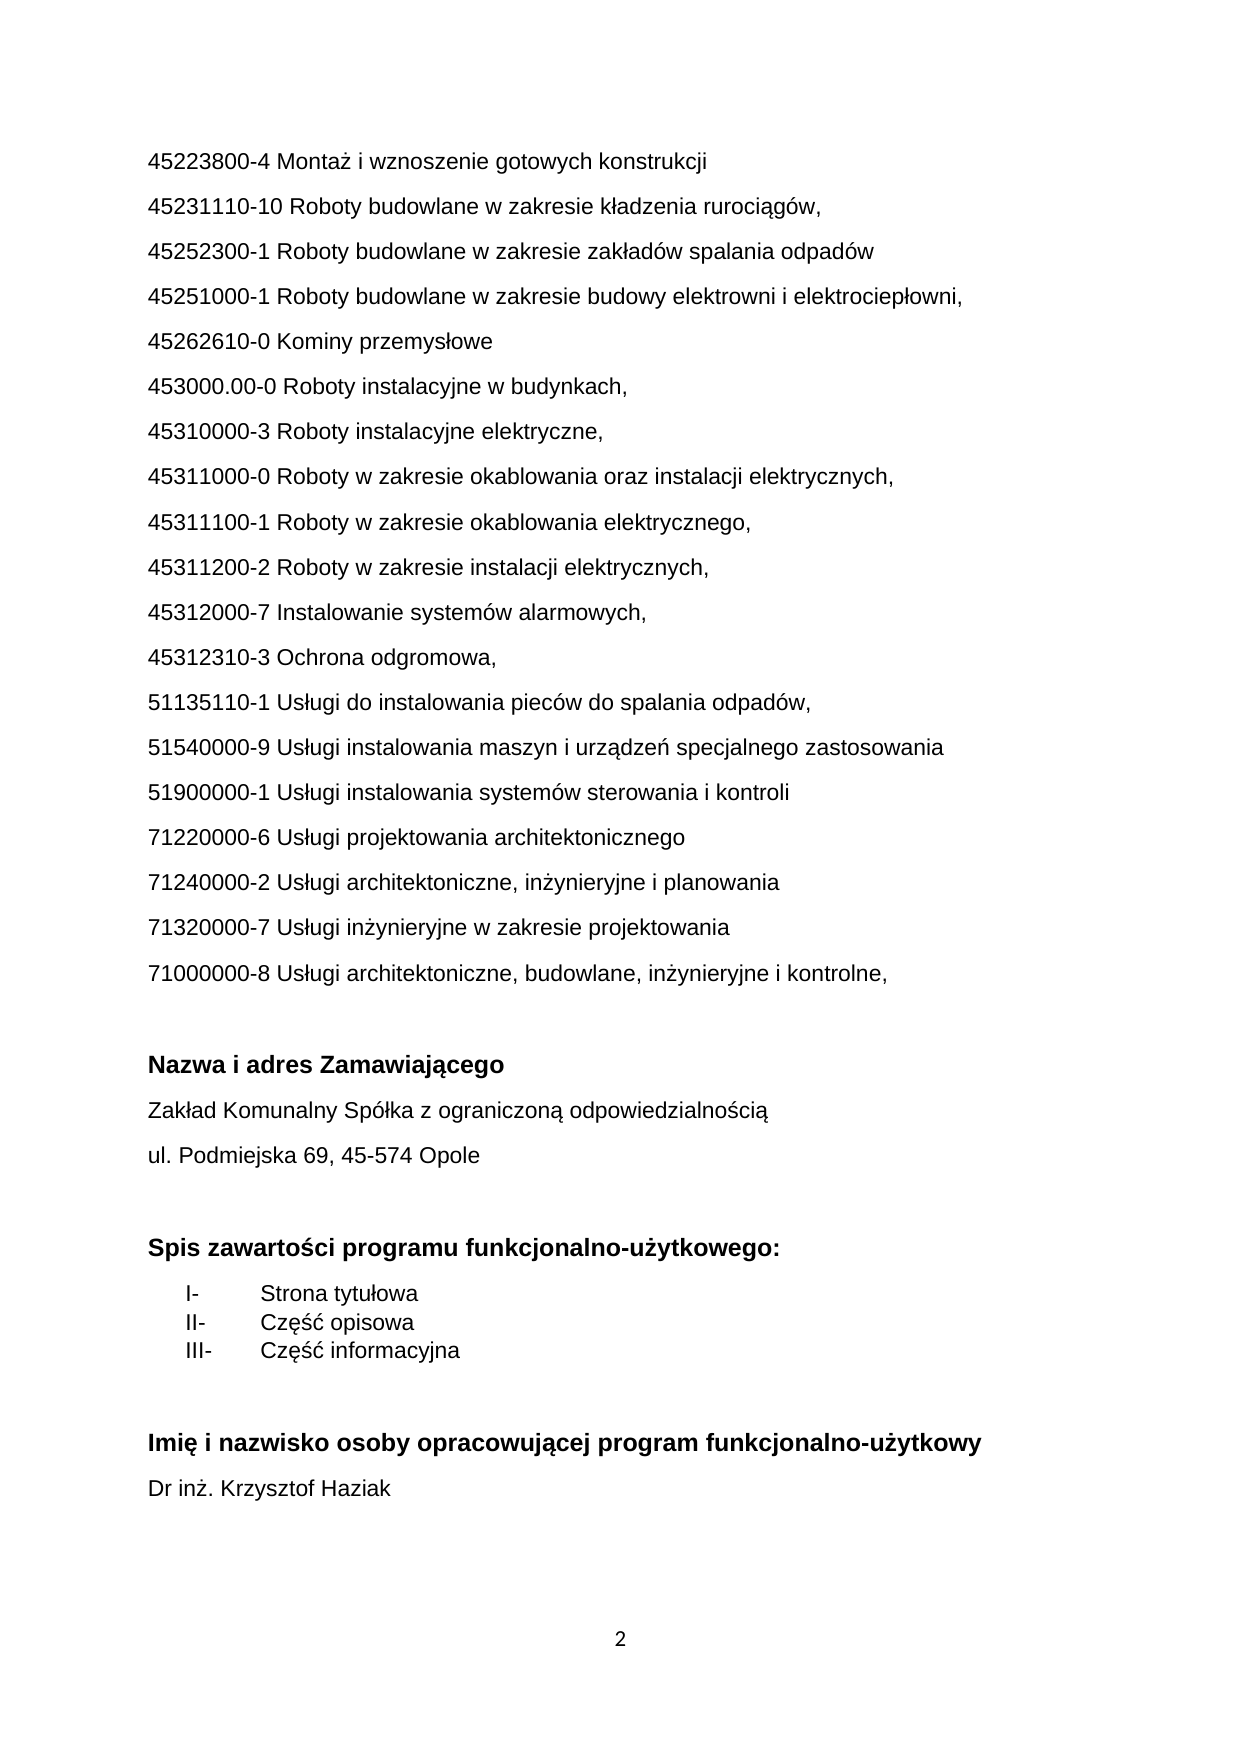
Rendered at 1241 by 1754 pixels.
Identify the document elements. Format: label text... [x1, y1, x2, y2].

text 45231110-10 Roboty budowlane w zakresie kładzenia rurociągów, [148, 193, 1093, 219]
text 71220000-6 Usługi projektowania architektonicznego [148, 824, 1093, 851]
text 51900000-1 Usługi instalowania systemów sterowania i kontroli [148, 779, 1093, 805]
text Spis zawartości programu funkcjonalno-użytkowego: [148, 1233, 1093, 1261]
text 45311100-1 Roboty w zakresie okablowania elektrycznego, [148, 508, 1093, 535]
text Dr inż. Krzysztof Haziak [148, 1475, 1093, 1502]
text 71320000-7 Usługi inżynieryjne w zakresie projektowania [148, 914, 1093, 941]
text 45312310-3 Ochrona odgromowa, [148, 644, 1093, 670]
text Nazwa i adres Zamawiającego [148, 1050, 1093, 1078]
list Część informacyjna [185, 1337, 1093, 1364]
text 45311200-2 Roboty w zakresie instalacji elektrycznych, [148, 553, 1093, 580]
text 51135110-1 Usługi do instalowania pieców do spalania odpadów, [148, 689, 1093, 715]
text Imię i nazwisko osoby opracowującej program funkcjonalno-użytkowy [148, 1427, 1093, 1456]
text 45252300-1 Roboty budowlane w zakresie zakładów spalania odpadów [148, 238, 1093, 264]
text 71240000-2 Usługi architektoniczne, inżynieryjne i planowania [148, 869, 1093, 896]
text Zakład Komunalny Spółka z ograniczoną odpowiedzialnością [148, 1097, 1093, 1124]
text 45251000-1 Roboty budowlane w zakresie budowy elektrowni i elektrociepłowni, [148, 283, 1093, 309]
text ul. Podmiejska 69, 45-574 Opole [148, 1142, 1093, 1169]
list Część opisowa [185, 1309, 1093, 1335]
text 45312000-7 Instalowanie systemów alarmowych, [148, 599, 1093, 625]
list Strona tytułowa [185, 1280, 1093, 1307]
text 45262610-0 Kominy przemysłowe [148, 328, 1093, 354]
text 45310000-3 Roboty instalacyjne elektryczne, [148, 418, 1093, 444]
text 71000000-8 Usługi architektoniczne, budowlane, inżynieryjne i kontrolne, [148, 959, 1093, 986]
text 45311000-0 Roboty w zakresie okablowania oraz instalacji elektrycznych, [148, 463, 1093, 490]
text 45223800-4 Montaż i wznoszenie gotowych konstrukcji [148, 148, 1093, 174]
text 453000.00-0 Roboty instalacyjne w budynkach, [148, 373, 1093, 399]
text 51540000-9 Usługi instalowania maszyn i urządzeń specjalnego zastosowania [148, 734, 1093, 760]
